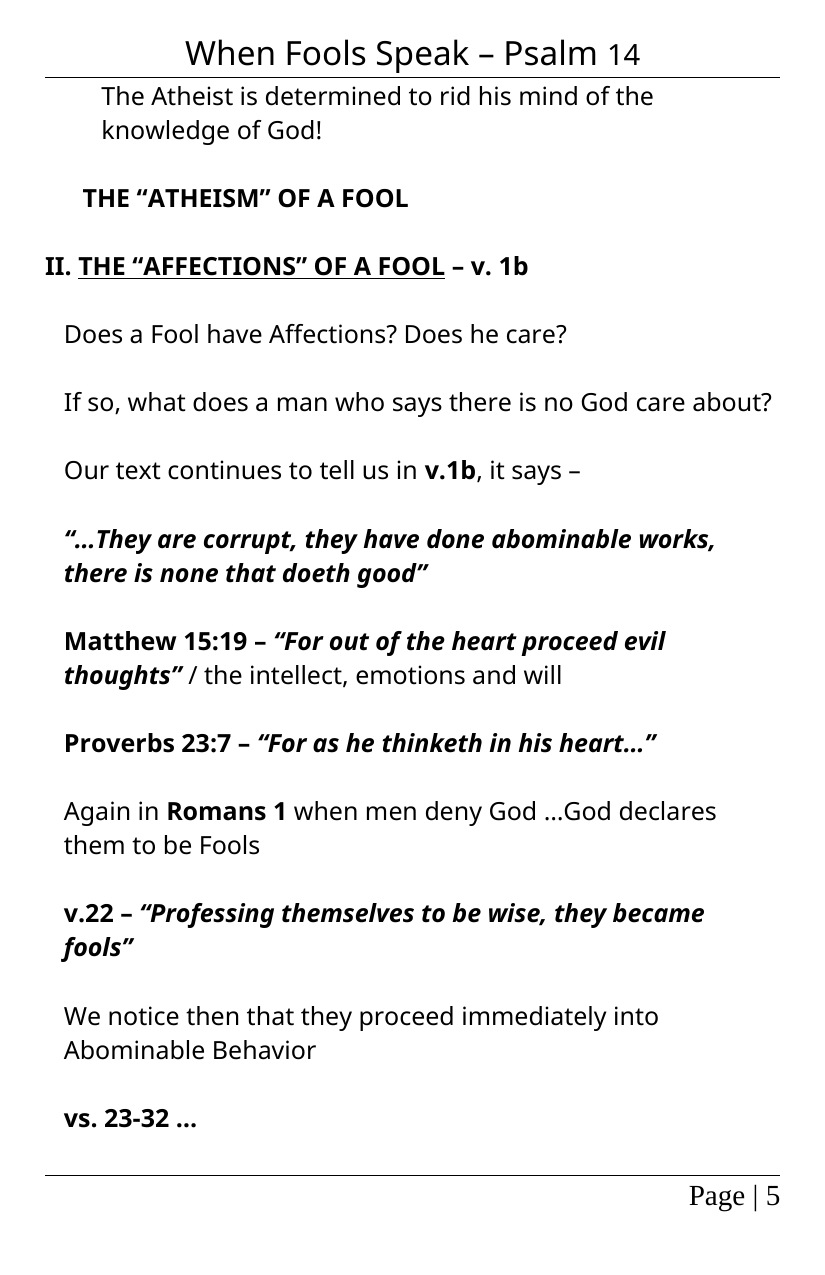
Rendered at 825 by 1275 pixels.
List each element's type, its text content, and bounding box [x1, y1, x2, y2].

text Our text continues to tell us in v.1b, it says – [64, 453, 780, 487]
text The Atheist is determined to rid his mind of the knowledge of God! [101, 78, 780, 147]
text “…They are corrupt, they have done abominable works, there is none that doeth good” [64, 521, 780, 589]
text Does a Fool have Affections? Does he care? [64, 317, 780, 351]
text If so, what does a man who says there is no God care about? [64, 385, 780, 419]
text vs. 23-32 … [64, 1100, 780, 1134]
text Matthew 15:19 – “For out of the heart proceed evil thoughts” / the intellect, emotions and will [64, 623, 780, 692]
text Proverbs 23:7 – “For as he thinketh in his heart…” [64, 726, 780, 760]
text II. THE “AFFECTIONS” OF A FOOL – v. 1b [45, 249, 780, 283]
text THE “ATHEISM” OF A FOOL [82, 181, 780, 215]
text Again in Romans 1 when men deny God …God declares them to be Fools [64, 794, 780, 862]
text We notice then that they proceed immediately into Abominable Behavior [64, 998, 780, 1066]
text v.22 – “Professing themselves to be wise, they became fools” [64, 896, 780, 964]
